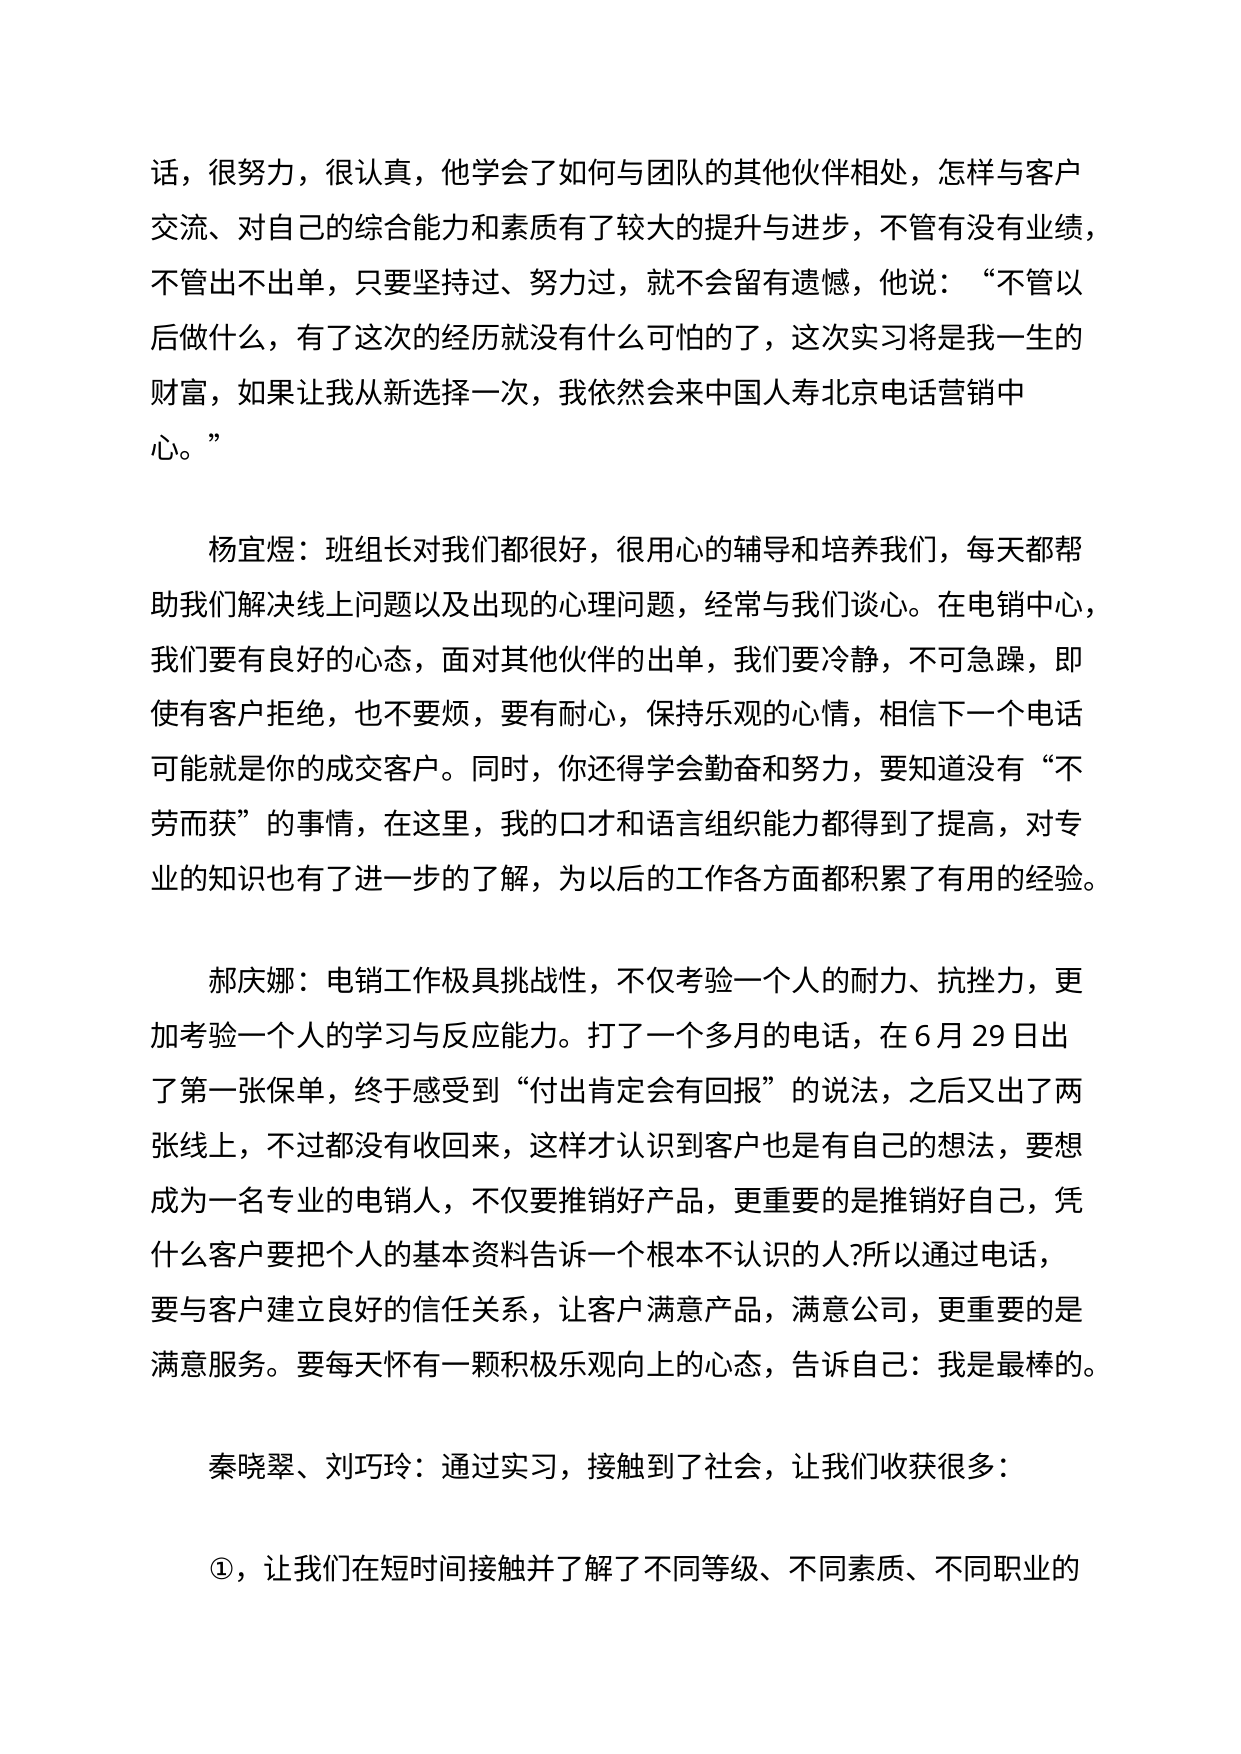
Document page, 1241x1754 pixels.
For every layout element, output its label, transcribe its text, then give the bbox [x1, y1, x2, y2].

text 杨宜煜：班组长对我们都很好，很用心的辅导和培养我们，每天都帮助我们解决线上问题以及出现的心理问题，经常与我们谈心。在电销中心，我们要有良好的心态，面对其他伙伴的出单，我们要冷静，不可急躁，即使有客户拒绝，也不要烦，要有耐心，保持乐观的心情，相信下一个电话可能就是你的成交客户。同时，你还得学会勤奋和努力，要知道没有“不劳而获”的事情，在这里，我的口才和语言组织能力都得到了提高，对专业的知识也有了进一步的了解，为以后的工作各方面都积累了有用的经验。 [150, 526, 1090, 898]
text 郝庆娜：电销工作极具挑战性，不仅考验一个人的耐力、抗挫力，更加考验一个人的学习与反应能力。打了一个多月的电话，在6月29日出了第一张保单，终于感受到“付出肯定会有回报”的说法，之后又出了两张线上，不过都没有收回来，这样才认识到客户也是有自己的想法，要想成为一名专业的电销人，不仅要推销好产品，更重要的是推销好自己，凭什么客户要把个人的基本资料告诉一个根本不认识的人?所以通过电话，要与客户建立良好的信任关系，让客户满意产品，满意公司，更重要的是满意服务。要每天怀有一颗积极乐观向上的心态，告诉自己：我是最棒的。 [150, 957, 1090, 1384]
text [150, 1545, 1090, 1588]
text 秦晓翠、刘巧玲：通过实习，接触到了社会，让我们收获很多： [150, 1444, 1090, 1486]
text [150, 150, 1090, 467]
